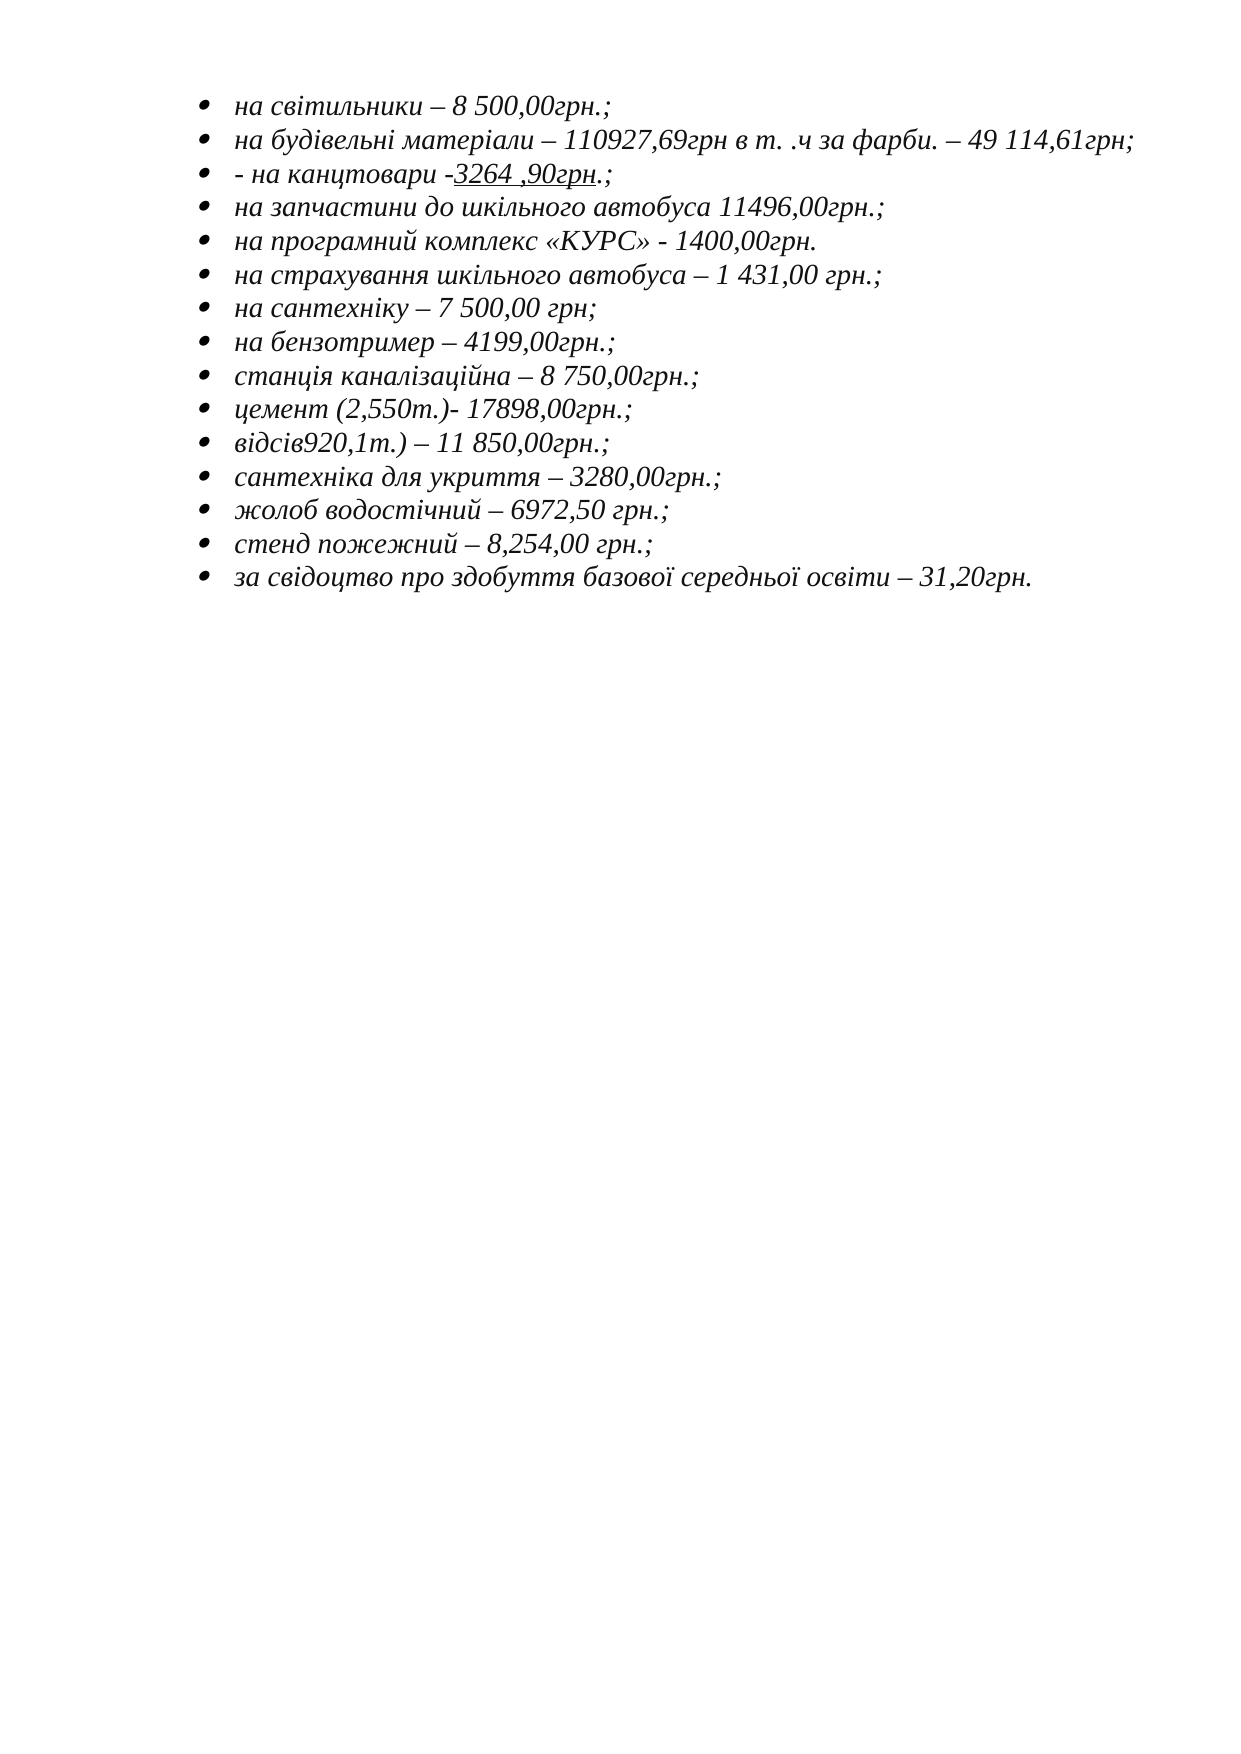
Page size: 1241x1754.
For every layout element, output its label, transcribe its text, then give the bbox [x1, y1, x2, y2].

list на страхування шкільного автобуса – 1 431,00 грн.; [197, 257, 1152, 290]
list сантехніка для укриття – 3280,00грн.; [197, 459, 1152, 492]
list стенд пожежний – 8,254,00 грн.; [197, 526, 1152, 559]
list жолоб водостічний – 6972,50 грн.; [197, 492, 1152, 526]
list на будівельні матеріали – 110927,69грн в т. .ч за фарби. – 49 114,61грн; [197, 122, 1152, 156]
list на запчастини до шкільного автобуса 11496,00грн.; [197, 189, 1152, 223]
list - на канцтовари -3264 ,90грн.; [197, 156, 1152, 189]
list на бензотример – 4199,00грн.; [197, 324, 1152, 358]
list на світильники – 8 500,00грн.; [197, 88, 1152, 122]
list на програмний комплекс «КУРС» - 1400,00грн. [197, 223, 1152, 257]
list відсів920,1т.) – 11 850,00грн.; [197, 425, 1152, 459]
list за свідоцтво про здобуття базової середньої освіти – 31,20грн. [197, 559, 1152, 593]
list станція каналізаційна – 8 750,00грн.; [197, 358, 1152, 391]
list цемент (2,550т.)- 17898,00грн.; [197, 391, 1152, 425]
list на сантехніку – 7 500,00 грн; [197, 290, 1152, 324]
